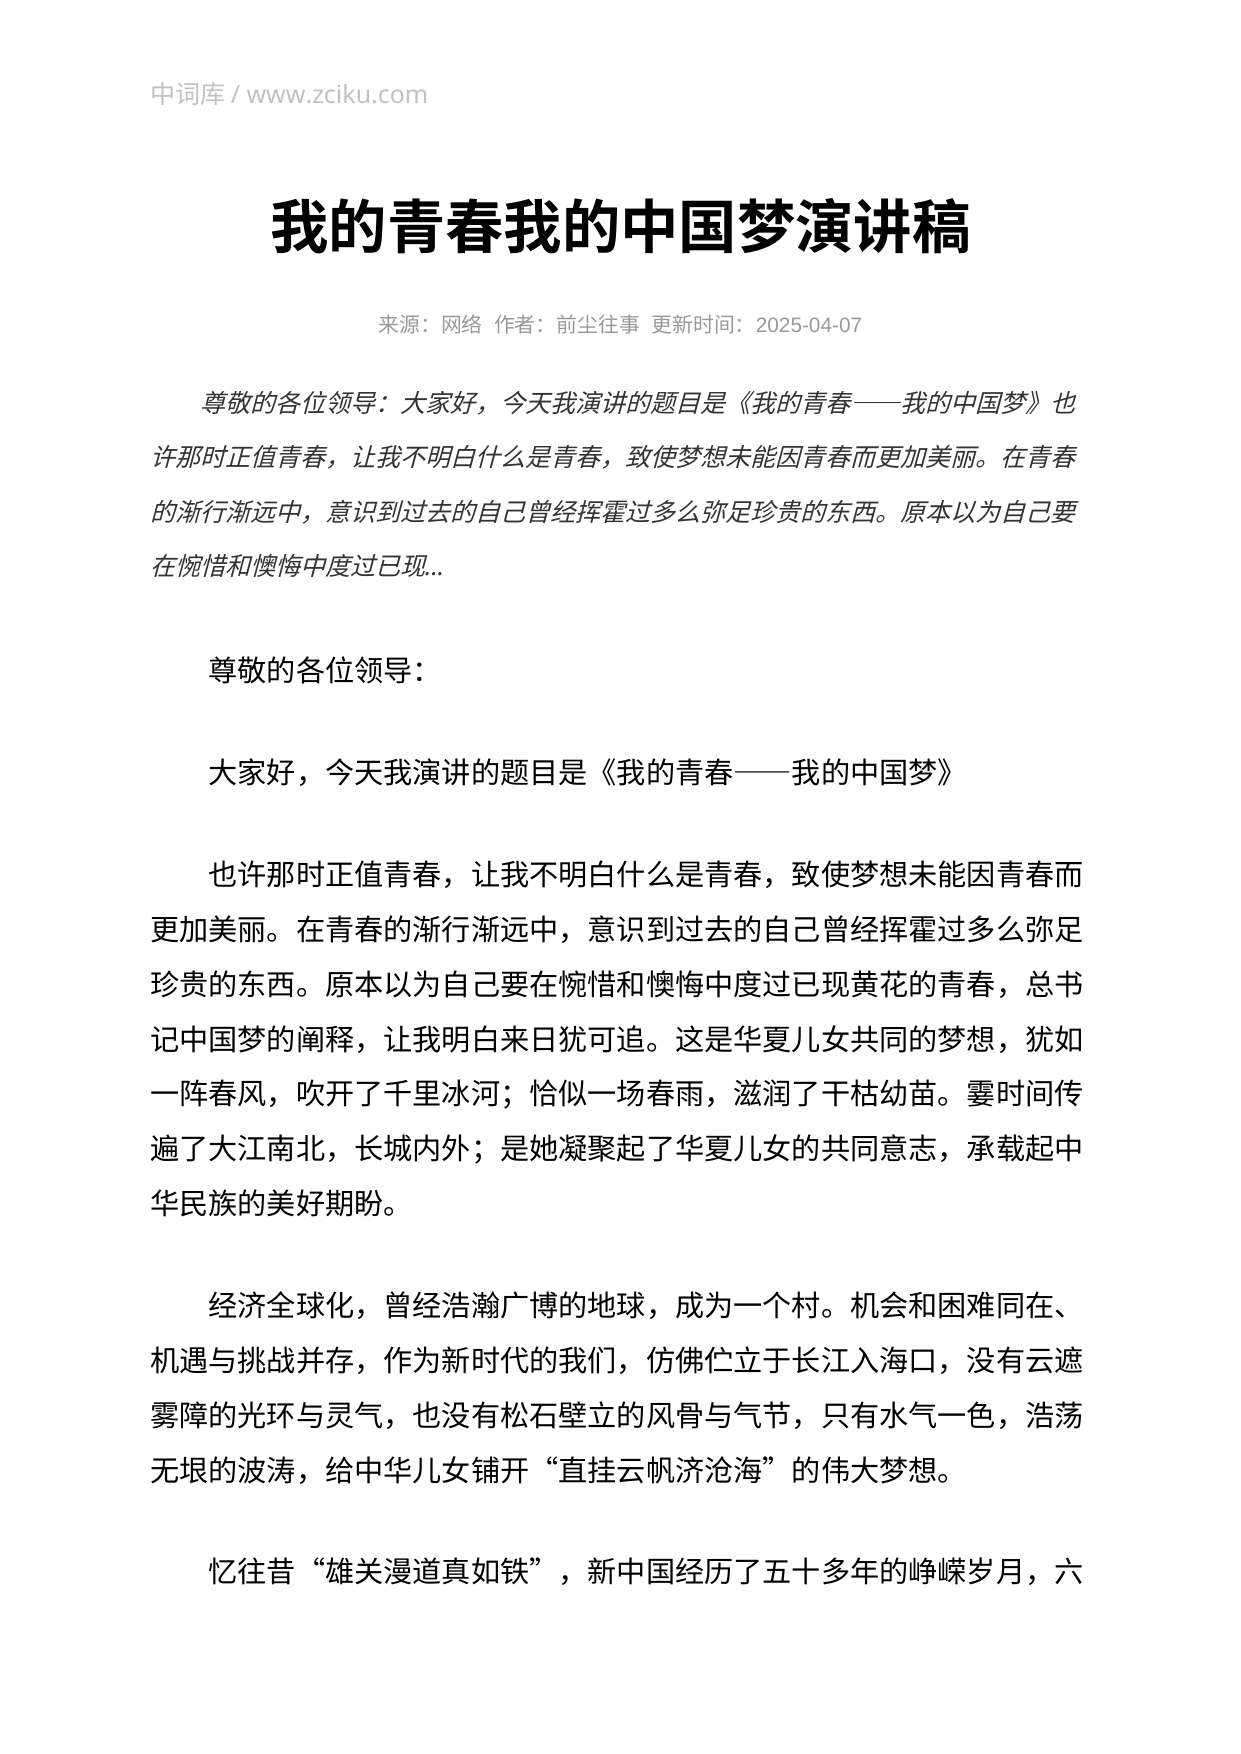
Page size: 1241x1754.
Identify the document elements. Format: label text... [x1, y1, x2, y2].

text 尊敬的各位领导： [150, 648, 1090, 690]
subtitle 我的青春我的中国梦演讲稿 [150, 181, 1090, 266]
text 来源：网络 作者：前尘往事 更新时间：2025-04-07 [150, 313, 1090, 337]
text 也许那时正值青春，让我不明白什么是青春，致使梦想未能因青春而更加美丽。在青春的渐行渐远中，意识到过去的自己曾经挥霍过多么弥足珍贵的东西。原本以为自己要在惋惜和懊悔中度过已现黄花的青春，总书记中国梦的阐释，让我明白来日犹可追。这是华夏儿女共同的梦想，犹如一阵春风，吹开了千里冰河；恰似一场春雨，滋润了干枯幼苗。霎时间传遍了大江南北，长城内外；是她凝聚起了华夏儿女的共同意志，承载起中华民族的美好期盼。 [150, 851, 1090, 1223]
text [150, 1549, 1090, 1591]
text 经济全球化，曾经浩瀚广博的地球，成为一个村。机会和困难同在、机遇与挑战并存，作为新时代的我们，仿佛伫立于长江入海口，没有云遮雾障的光环与灵气，也没有松石壁立的风骨与气节，只有水气一色，浩荡无垠的波涛，给中华儿女铺开“直挂云帆济沧海”的伟大梦想。 [150, 1282, 1090, 1489]
text 尊敬的各位领导：大家好，今天我演讲的题目是《我的青春——我的中国梦》也许那时正值青春，让我不明白什么是青春，致使梦想未能因青春而更加美丽。在青春的渐行渐远中，意识到过去的自己曾经挥霍过多么弥足珍贵的东西。原本以为自己要在惋惜和懊悔中度过已现... [150, 383, 1090, 583]
text 大家好，今天我演讲的题目是《我的青春——我的中国梦》 [150, 749, 1090, 792]
